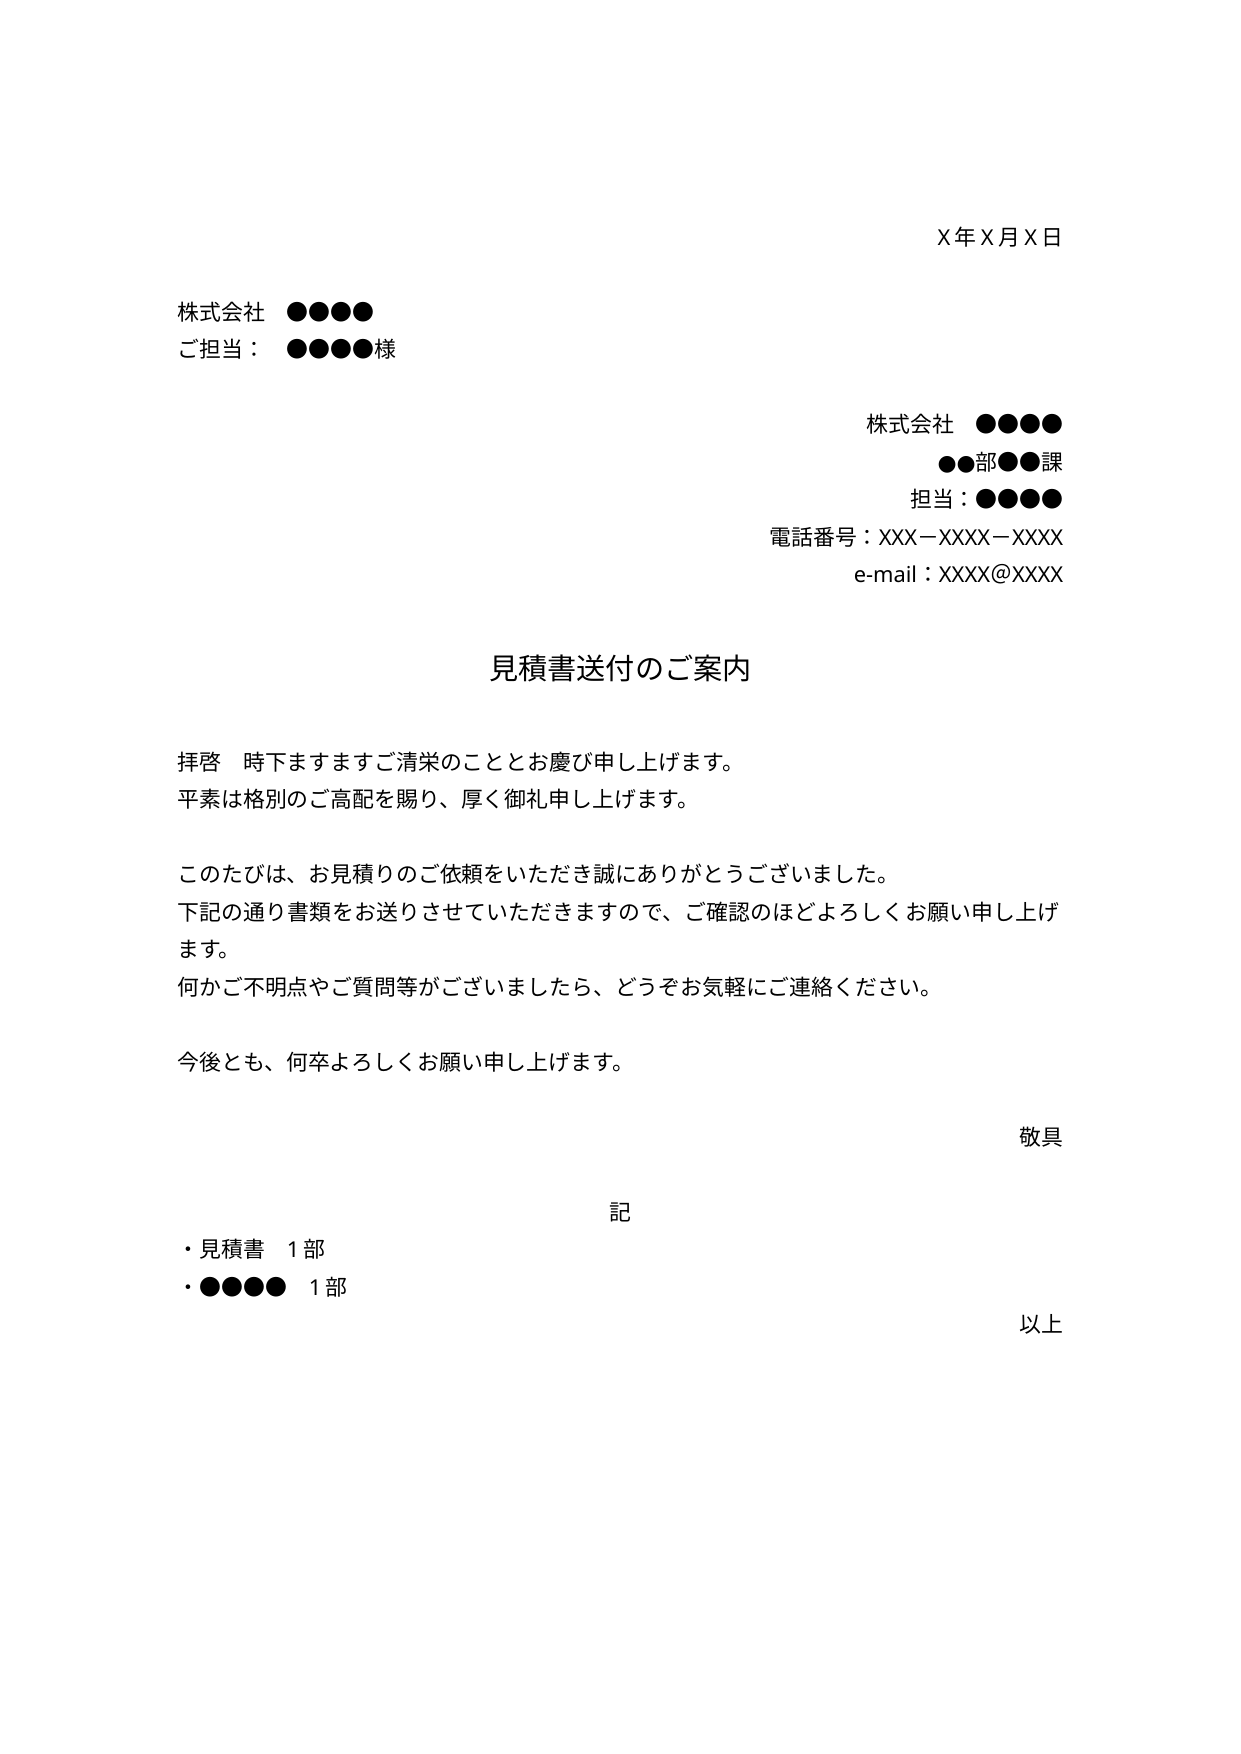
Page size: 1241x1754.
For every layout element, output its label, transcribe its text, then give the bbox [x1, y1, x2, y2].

subtitle 記 [177, 1192, 1063, 1229]
text 今後とも、何卒よろしくお願い申し上げます。 [177, 1042, 1063, 1079]
text e-mail：XXXX＠XXXX [177, 554, 1063, 592]
text ・●●●● 1部 [177, 1267, 1063, 1304]
text ・見積書 1部 [177, 1229, 1063, 1267]
text 株式会社 ●●●● [177, 292, 1063, 329]
text 以上 [177, 1304, 1063, 1342]
text 見積書送付のご案内 [177, 629, 1063, 704]
text 拝啓 時下ますますご清栄のこととお慶び申し上げます。 [177, 742, 1063, 779]
text 電話番号：XXX－XXXX－XXXX [177, 517, 1063, 554]
text ご担当： ●●●●様 [177, 329, 1063, 367]
text 何かご不明点やご質問等がございましたら、どうぞお気軽にご連絡ください。 [177, 967, 1063, 1004]
text ●●部●●課 [177, 442, 1063, 479]
text 担当：●●●● [177, 479, 1063, 517]
text 平素は格別のご高配を賜り、厚く御礼申し上げます。 [177, 779, 1063, 817]
text 株式会社 ●●●● [177, 404, 1063, 442]
text X年X月X日 [177, 217, 1063, 254]
text 敬具 [177, 1117, 1063, 1154]
text 下記の通り書類をお送りさせていただきますので、ご確認のほどよろしくお願い申し上げます。 [177, 892, 1063, 967]
text このたびは、お見積りのご依頼をいただき誠にありがとうございました。 [177, 854, 1063, 892]
